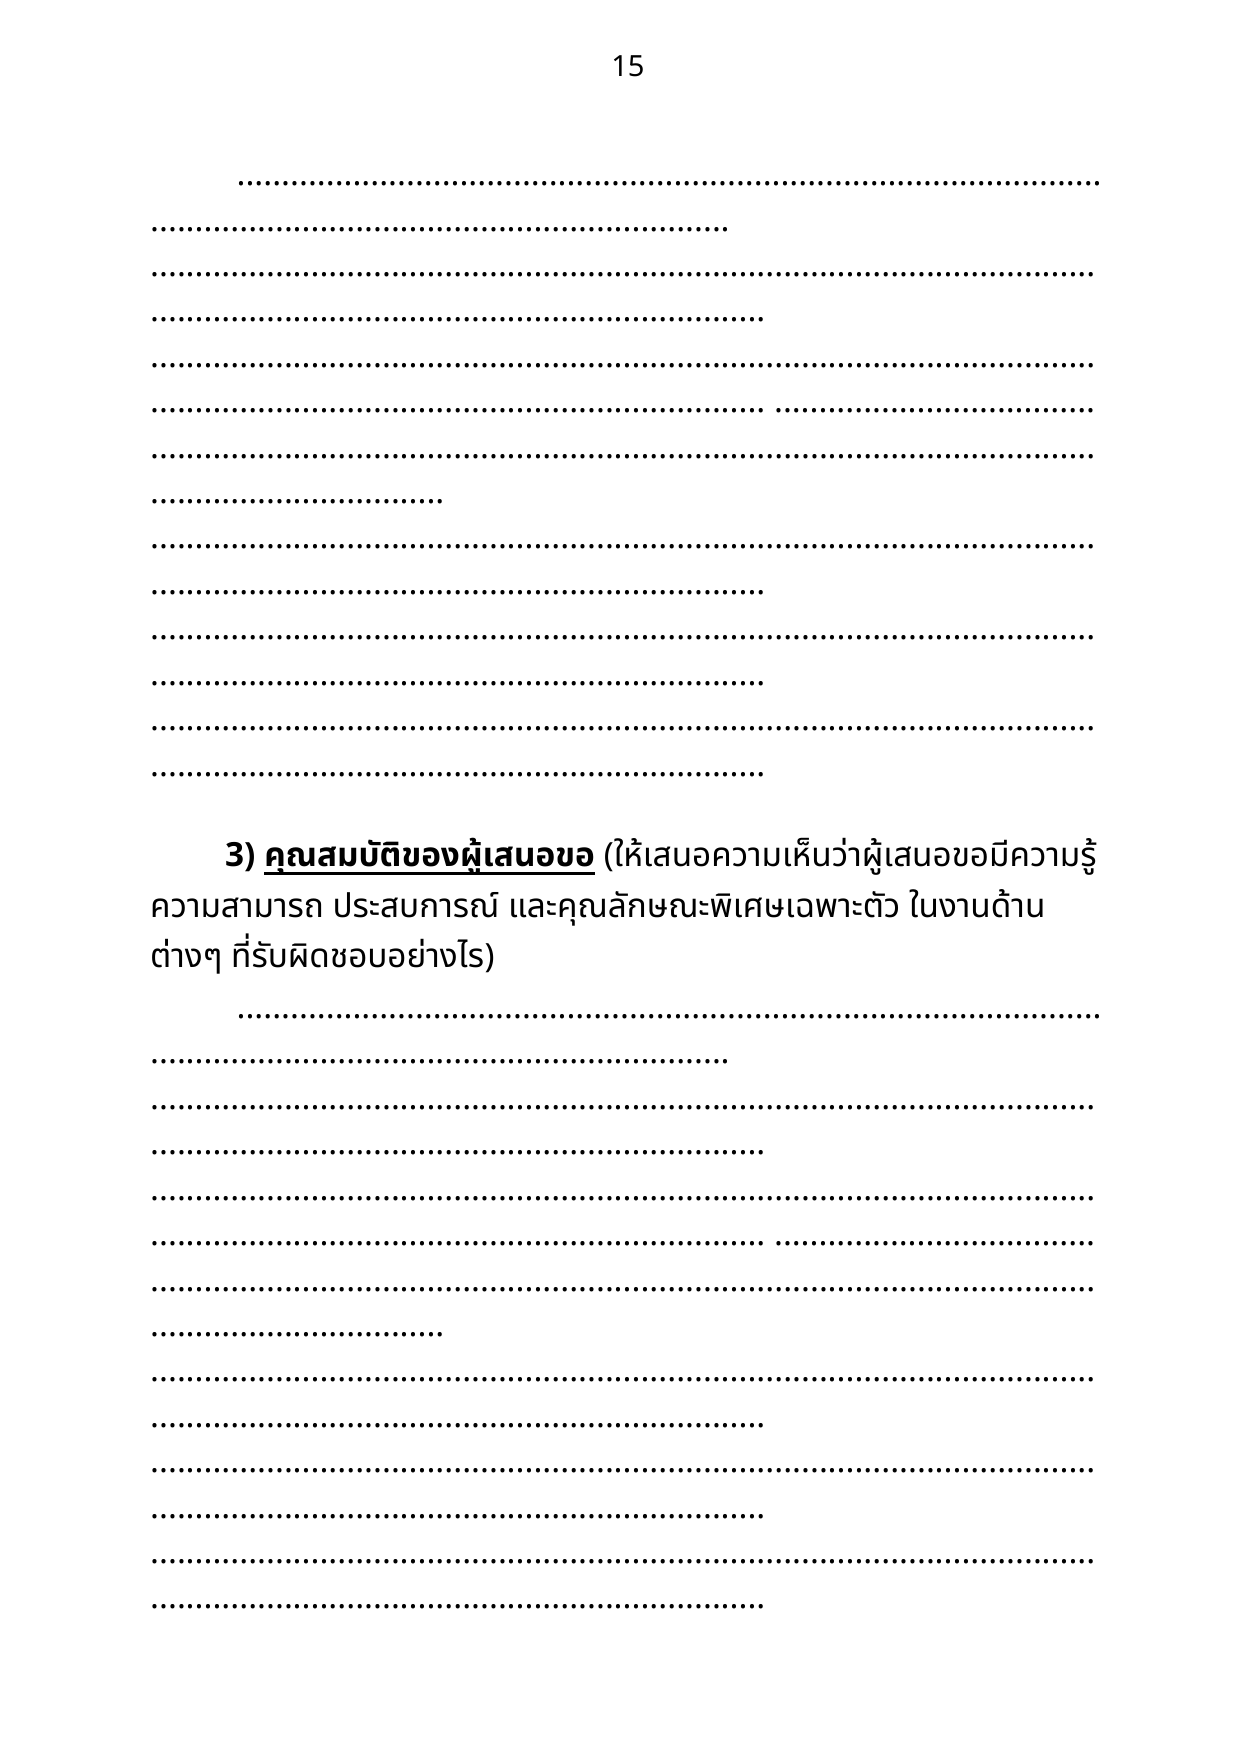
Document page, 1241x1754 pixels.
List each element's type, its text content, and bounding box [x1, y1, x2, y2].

text ............................................................................................................................................................................... ............................................................................................................................................................................... [150, 332, 1105, 513]
text .................................................................................................................................................................. [150, 983, 1105, 1074]
text .................................................................................................................................................................. [150, 150, 1105, 241]
text 3) คุณสมบัติของผู้เสนอขอ (ให้เสนอความเห็นว่าผู้เสนอขอมีความรู้ ความสามารถ ประสบการณ์ และคุณลักษณะพิเศษเฉพาะตัว ในงานด้านต่างๆ ที่รับผิดชอบอย่างไร) [150, 831, 1105, 983]
text ............................................................................................................................................................................... ............................................................................................................................................................................... [150, 1164, 1105, 1346]
